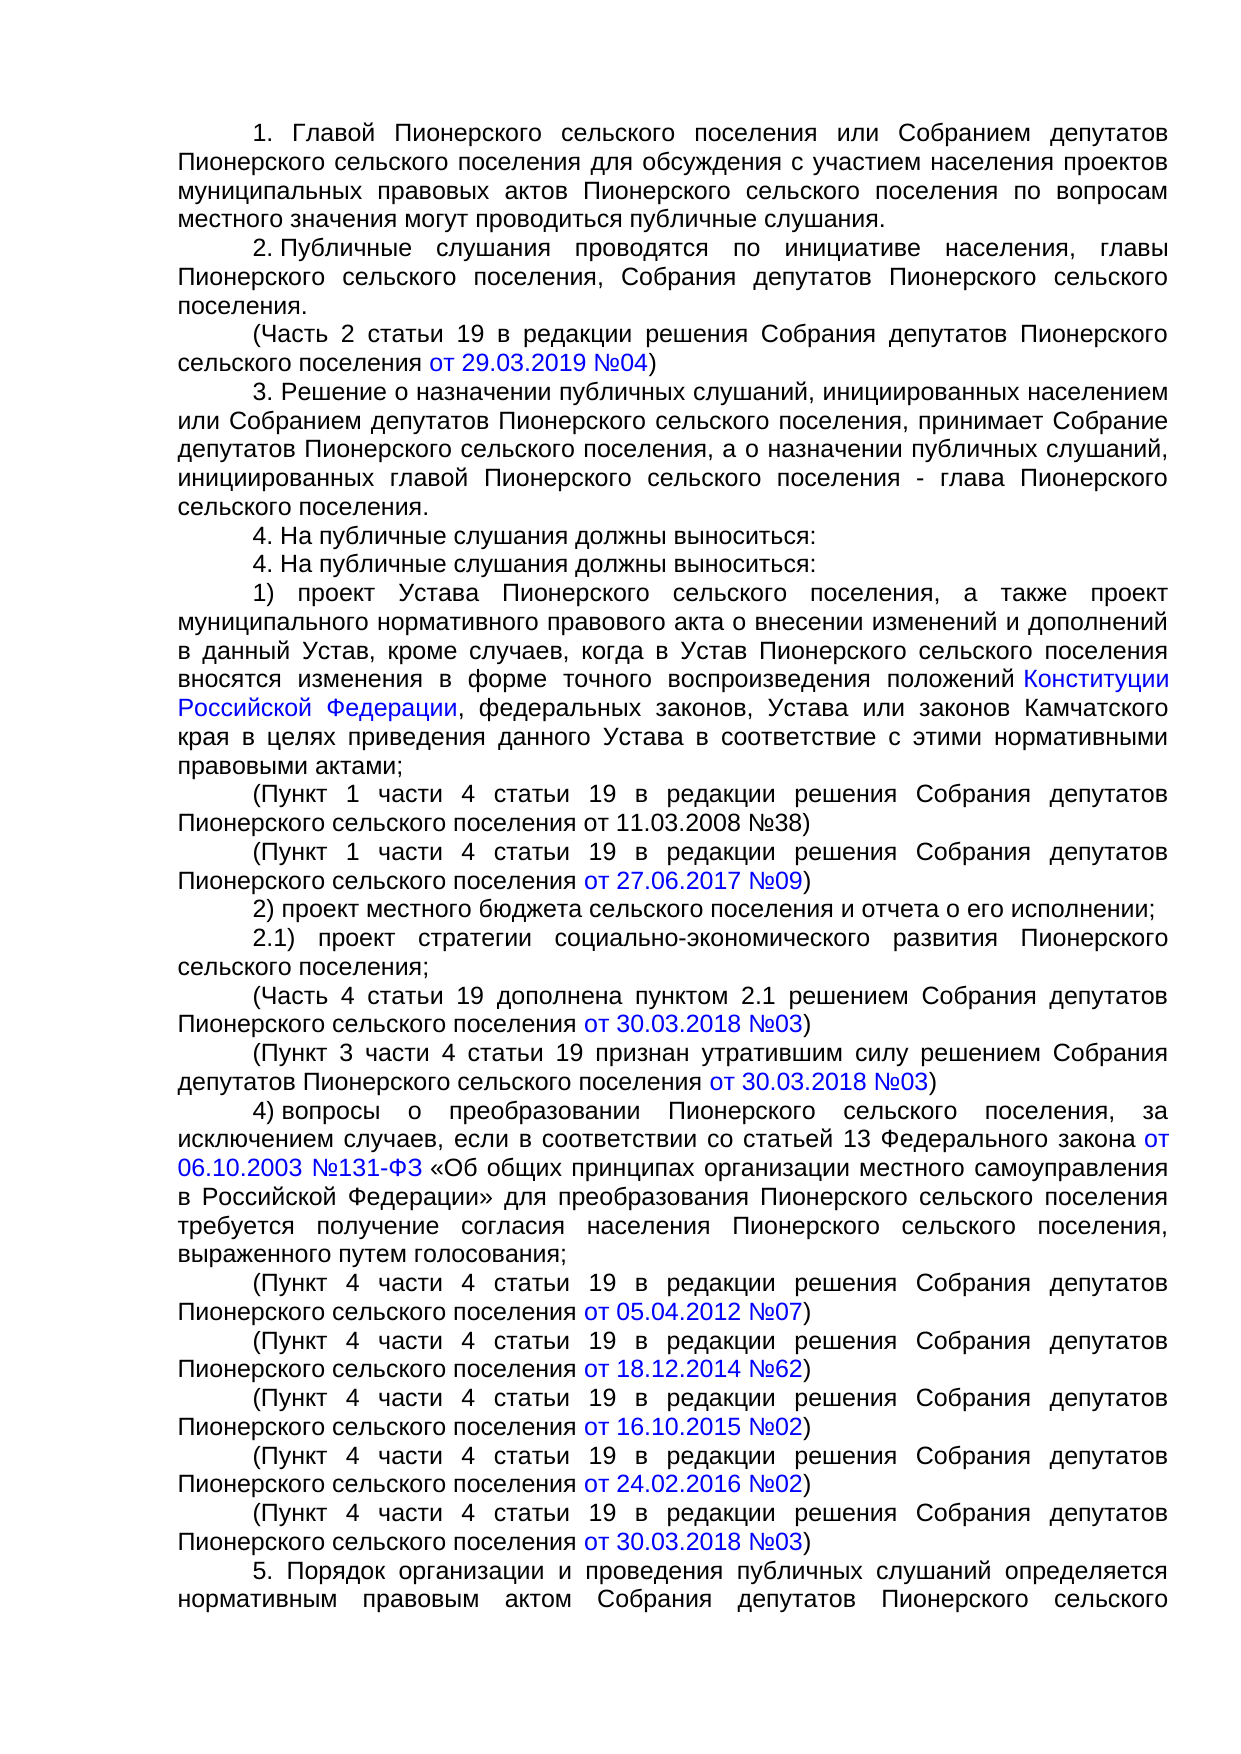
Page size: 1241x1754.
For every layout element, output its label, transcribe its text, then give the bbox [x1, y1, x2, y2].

text 2.1) проект стратегии социально-экономического развития Пионерского сельского поселения; [177, 923, 1169, 981]
text 2) проект местного бюджета сельского поселения и отчета о его исполнении; [177, 894, 1169, 923]
text (Пункт 1 части 4 статьи 19 в редакции решения Собрания депутатов Пионерского сельского поселения от 11.03.2008 №38) [177, 779, 1169, 837]
text 1. Главой Пионерского сельского поселения или Собранием депутатов Пионерского сельского поселения для обсуждения с участием населения проектов муниципальных правовых актов Пионерского сельского поселения по вопросам местного значения могут проводиться публичные слушания. [177, 118, 1169, 233]
text (Часть 4 статьи 19 дополнена пунктом 2.1 решением Собрания депутатов Пионерского сельского поселения от 30.03.2018 №03) [177, 981, 1169, 1038]
text 2. Публичные слушания проводятся по инициативе населения, главы Пионерского сельского поселения, Собрания депутатов Пионерского сельского поселения. [177, 233, 1169, 319]
text (Пункт 1 части 4 статьи 19 в редакции решения Собрания депутатов Пионерского сельского поселения от 27.06.2017 №09) [177, 837, 1169, 894]
text 4) вопросы о преобразовании Пионерского сельского поселения, за исключением случаев, если в соответствии со статьей 13 Федерального закона от 06.10.2003 №131-ФЗ «Об общих принципах организации местного самоуправления в Российской Федерации» для преобразования Пионерского сельского поселения требуется получение согласия населения Пионерского сельского поселения, выраженного путем голосования; [177, 1096, 1169, 1268]
text (Пункт 4 части 4 статьи 19 в редакции решения Собрания депутатов Пионерского сельского поселения от 05.04.2012 №07) [177, 1268, 1169, 1326]
text (Пункт 4 части 4 статьи 19 в редакции решения Собрания депутатов Пионерского сельского поселения от 30.03.2018 №03) [177, 1498, 1169, 1556]
text 3. Решение о назначении публичных слушаний, инициированных населением или Собранием депутатов Пионерского сельского поселения, принимает Собрание депутатов Пионерского сельского поселения, а о назначении публичных слушаний, инициированных главой Пионерского сельского поселения - глава Пионерского сельского поселения. [177, 377, 1169, 521]
text (Пункт 4 части 4 статьи 19 в редакции решения Собрания депутатов Пионерского сельского поселения от 18.12.2014 №62) [177, 1326, 1169, 1383]
text (Пункт 3 части 4 статьи 19 признан утратившим силу решением Собрания депутатов Пионерского сельского поселения от 30.03.2018 №03) [177, 1038, 1169, 1096]
text 1) проект Устава Пионерского сельского поселения, а также проект муниципального нормативного правового акта о внесении изменений и дополнений в данный Устав, кроме случаев, когда в Устав Пионерского сельского поселения вносятся изменения в форме точного воспроизведения положений Конституции Российской Федерации, федеральных законов, Устава или законов Камчатского края в целях приведения данного Устава в соответствие с этими нормативными правовыми актами; [177, 578, 1169, 779]
text (Часть 2 статьи 19 в редакции решения Собрания депутатов Пионерского сельского поселения от 29.03.2019 №04) [177, 319, 1169, 377]
text (Пункт 4 части 4 статьи 19 в редакции решения Собрания депутатов Пионерского сельского поселения от 24.02.2016 №02) [177, 1441, 1169, 1498]
text 4. На публичные слушания должны выноситься: [177, 549, 1169, 578]
text 4. На публичные слушания должны выноситься: [177, 521, 1169, 549]
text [177, 1556, 1169, 1613]
text (Пункт 4 части 4 статьи 19 в редакции решения Собрания депутатов Пионерского сельского поселения от 16.10.2015 №02) [177, 1383, 1169, 1441]
